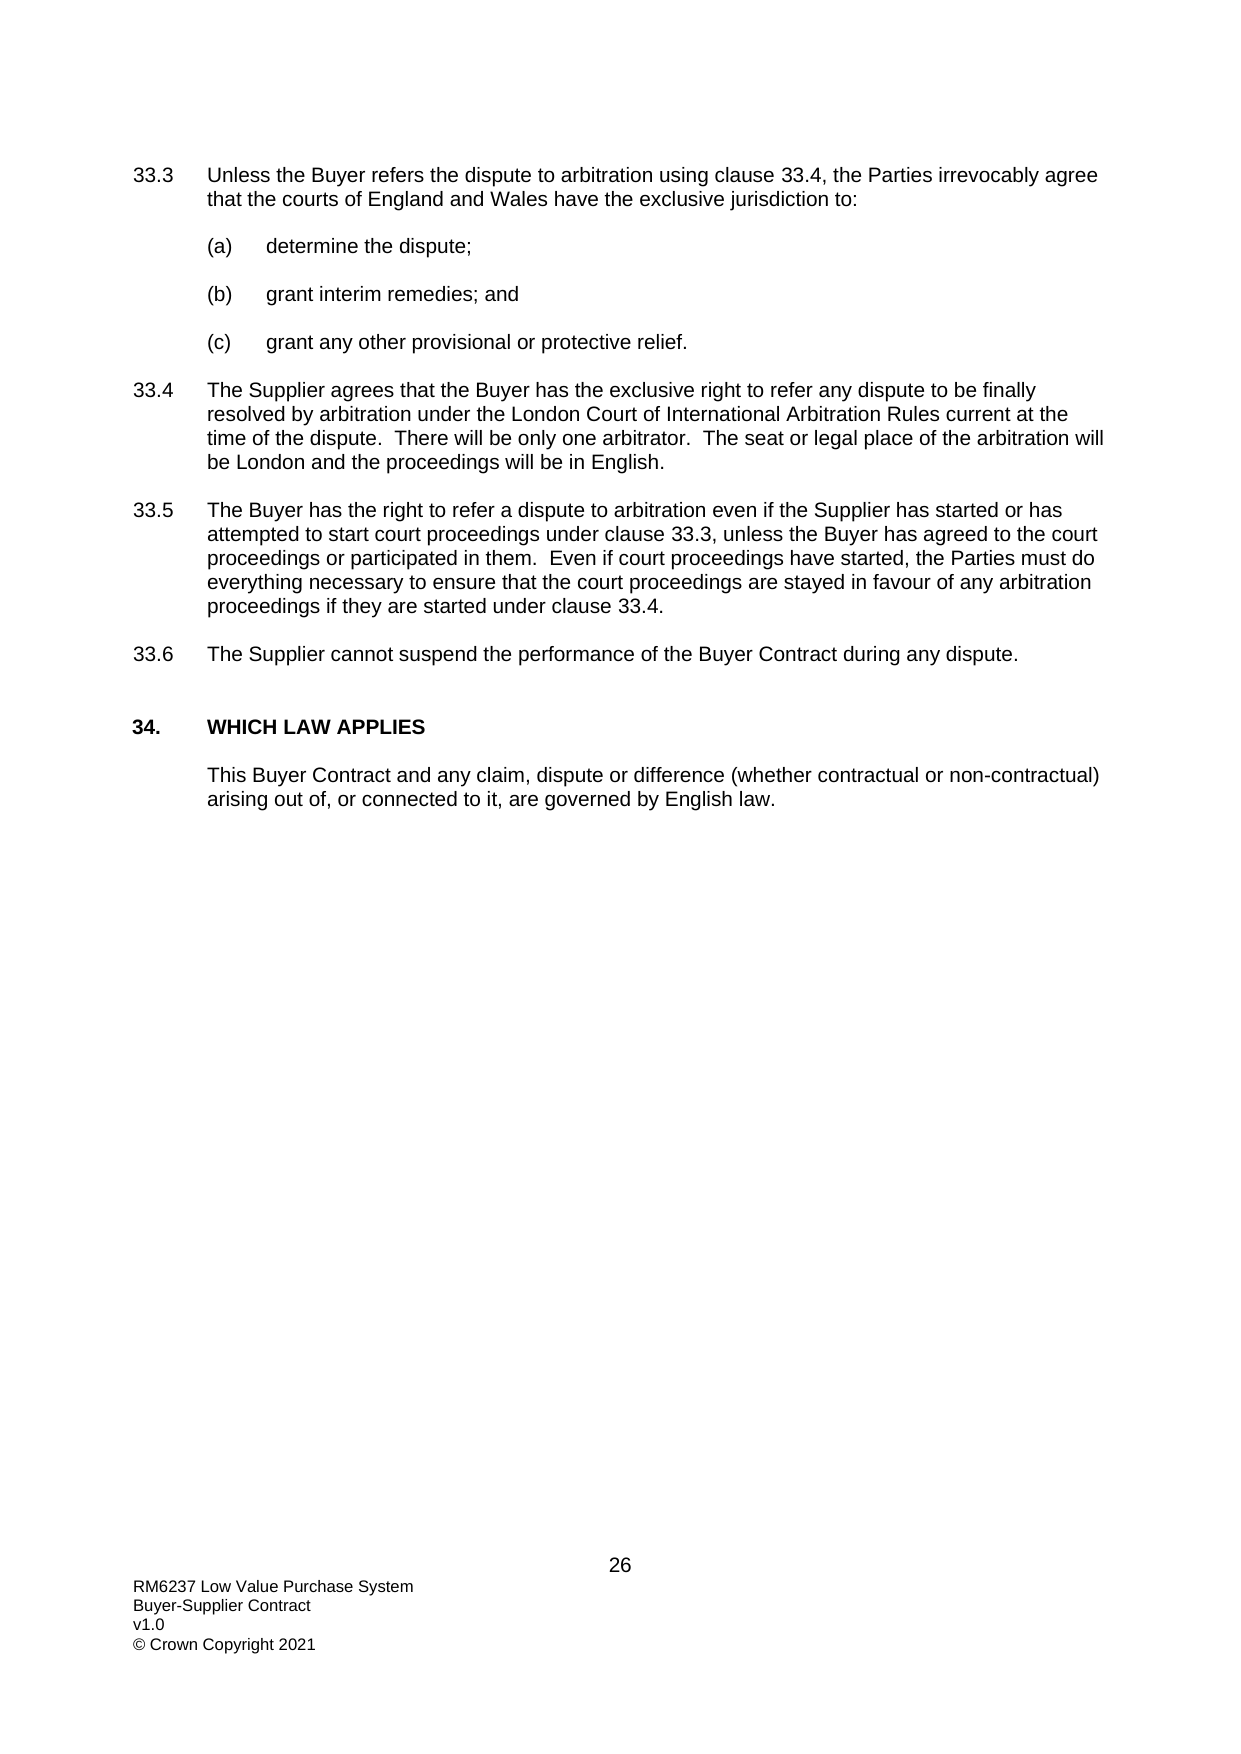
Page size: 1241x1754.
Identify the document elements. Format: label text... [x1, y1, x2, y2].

list This Buyer Contract and any claim, dispute or difference (whether contractual or non-contractual) arising out of, or connected to it, are governed by English law. [133, 762, 1107, 810]
subtitle The Supplier agrees that the Buyer has the exclusive right to refer any dispute to be finally resolved by arbitration under the London Court of International Arbitration Rules current at the time of the dispute. There will be only one arbitrator. The seat or legal place of the arbitration will be London and the proceedings will be in English. [133, 378, 1107, 474]
subtitle The Buyer has the right to refer a dispute to arbitration even if the Supplier has started or has attempted to start court proceedings under clause 33.3, unless the Buyer has agreed to the court proceedings or participated in them. Even if court proceedings have started, the Parties must do everything necessary to ensure that the court proceedings are stayed in favour of any arbitration proceedings if they are started under clause 33.4. [133, 498, 1107, 618]
subtitle grant interim remedies; and [207, 282, 1107, 306]
subtitle determine the dispute; [207, 234, 1107, 258]
subtitle Unless the Buyer refers the dispute to arbitration using clause 33.4, the Parties irrevocably agree that the courts of England and Wales have the exclusive jurisdiction to: [133, 162, 1107, 210]
subtitle WHICH LAW APPLIES [132, 714, 1107, 738]
subtitle The Supplier cannot suspend the performance of the Buyer Contract during any dispute. [133, 642, 1107, 666]
subtitle grant any other provisional or protective relief. [207, 330, 1107, 354]
